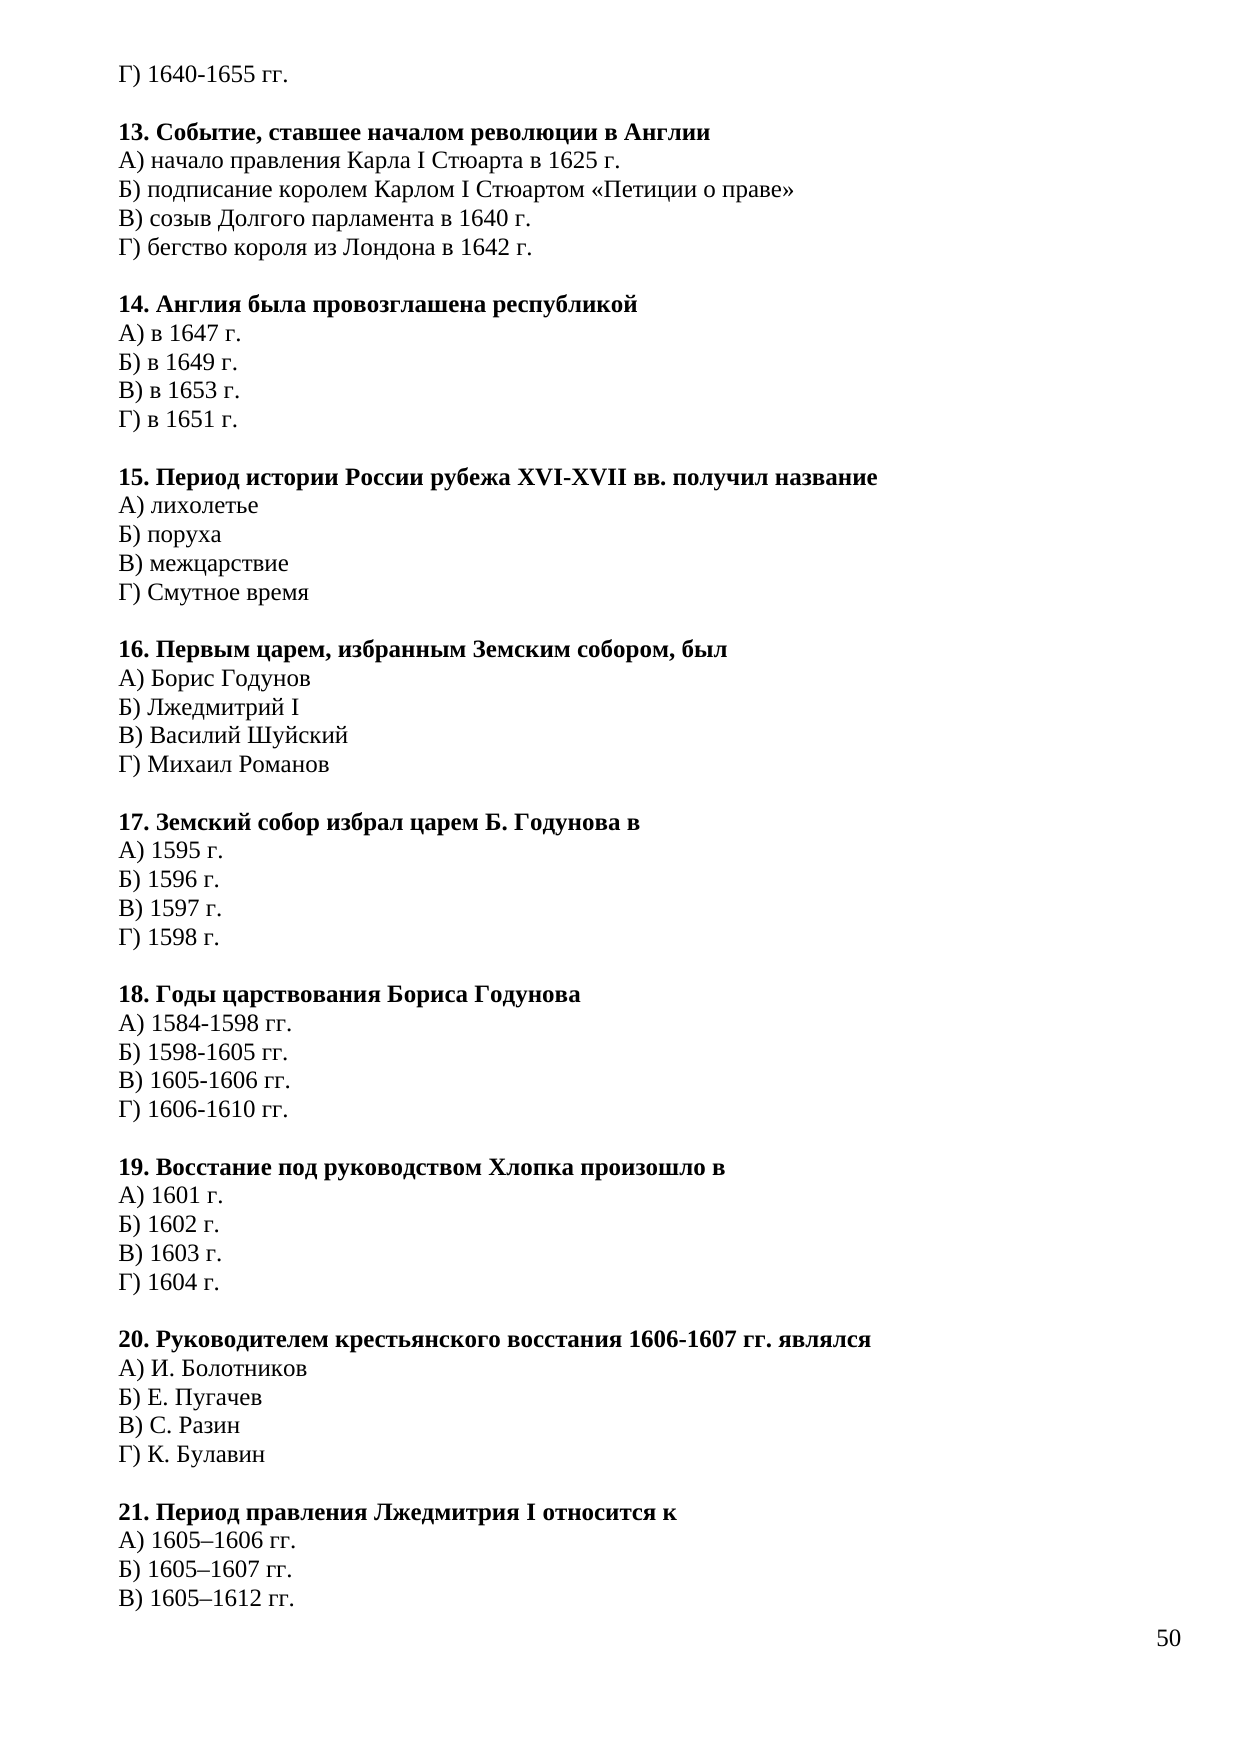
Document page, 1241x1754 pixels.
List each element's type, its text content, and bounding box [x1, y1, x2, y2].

text А) 1595 г. [118, 835, 1181, 864]
text Б) 1596 г. [118, 864, 1181, 893]
text 21. Период правления Лжедмитрия I относится к [118, 1497, 1181, 1525]
text Б) поруха [118, 519, 1181, 548]
text В) С. Разин [118, 1410, 1181, 1439]
text А) 1584-1598 гг. [118, 1008, 1181, 1037]
text А) в 1647 г. [118, 318, 1181, 347]
text Г) Смутное время [118, 577, 1181, 605]
text 20. Руководителем крестьянского восстания 1606-1607 гг. являлся [118, 1324, 1181, 1353]
text Г) 1640-1655 гг. [118, 59, 1181, 88]
text Б) 1602 г. [118, 1209, 1181, 1238]
text Б) в 1649 г. [118, 347, 1181, 375]
text В) Василий Шуйский [118, 720, 1181, 749]
text Б) подписание королем Карлом І Стюартом «Петиции о праве» [118, 174, 1181, 203]
text В) 1597 г. [118, 893, 1181, 922]
text 15. Период истории России рубежа XVI-XVII вв. получил название [118, 462, 1181, 490]
text Г) в 1651 г. [118, 404, 1181, 433]
text Г) 1606-1610 гг. [118, 1094, 1181, 1123]
text А) 1601 г. [118, 1180, 1181, 1209]
text Б) Е. Пугачев [118, 1382, 1181, 1410]
text А) начало правления Карла І Стюарта в 1625 г. [118, 145, 1181, 174]
text Г) бегство короля из Лондона в 1642 г. [118, 232, 1181, 260]
text 18. Годы царствования Бориса Годунова [118, 979, 1181, 1008]
text Б) 1605–1607 гг. [118, 1554, 1181, 1583]
text В) 1605–1612 гг. [118, 1583, 1181, 1612]
text Г) Михаил Романов [118, 749, 1181, 778]
text В) 1603 г. [118, 1238, 1181, 1267]
text А) И. Болотников [118, 1353, 1181, 1382]
text В) 1605-1606 гг. [118, 1065, 1181, 1094]
text 14. Англия была провозглашена республикой [118, 289, 1181, 318]
text В) межцарствие [118, 548, 1181, 577]
text Б) Лжедмитрий I [118, 692, 1181, 720]
text 19. Восстание под руководством Хлопка произошло в [118, 1152, 1181, 1180]
text А) Борис Годунов [118, 663, 1181, 692]
text 16. Первым царем, избранным Земским собором, был [118, 634, 1181, 663]
text Г) 1604 г. [118, 1267, 1181, 1295]
text Г) К. Булавин [118, 1439, 1181, 1468]
text А) лихолетье [118, 490, 1181, 519]
text 13. Событие, ставшее началом революции в Англии [118, 117, 1181, 145]
text 17. Земский собор избрал царем Б. Годунова в [118, 807, 1181, 835]
text В) созыв Долгого парламента в 1640 г. [118, 203, 1181, 232]
text Б) 1598-1605 гг. [118, 1037, 1181, 1065]
text В) в 1653 г. [118, 375, 1181, 404]
text А) 1605–1606 гг. [118, 1525, 1181, 1554]
text Г) 1598 г. [118, 922, 1181, 950]
